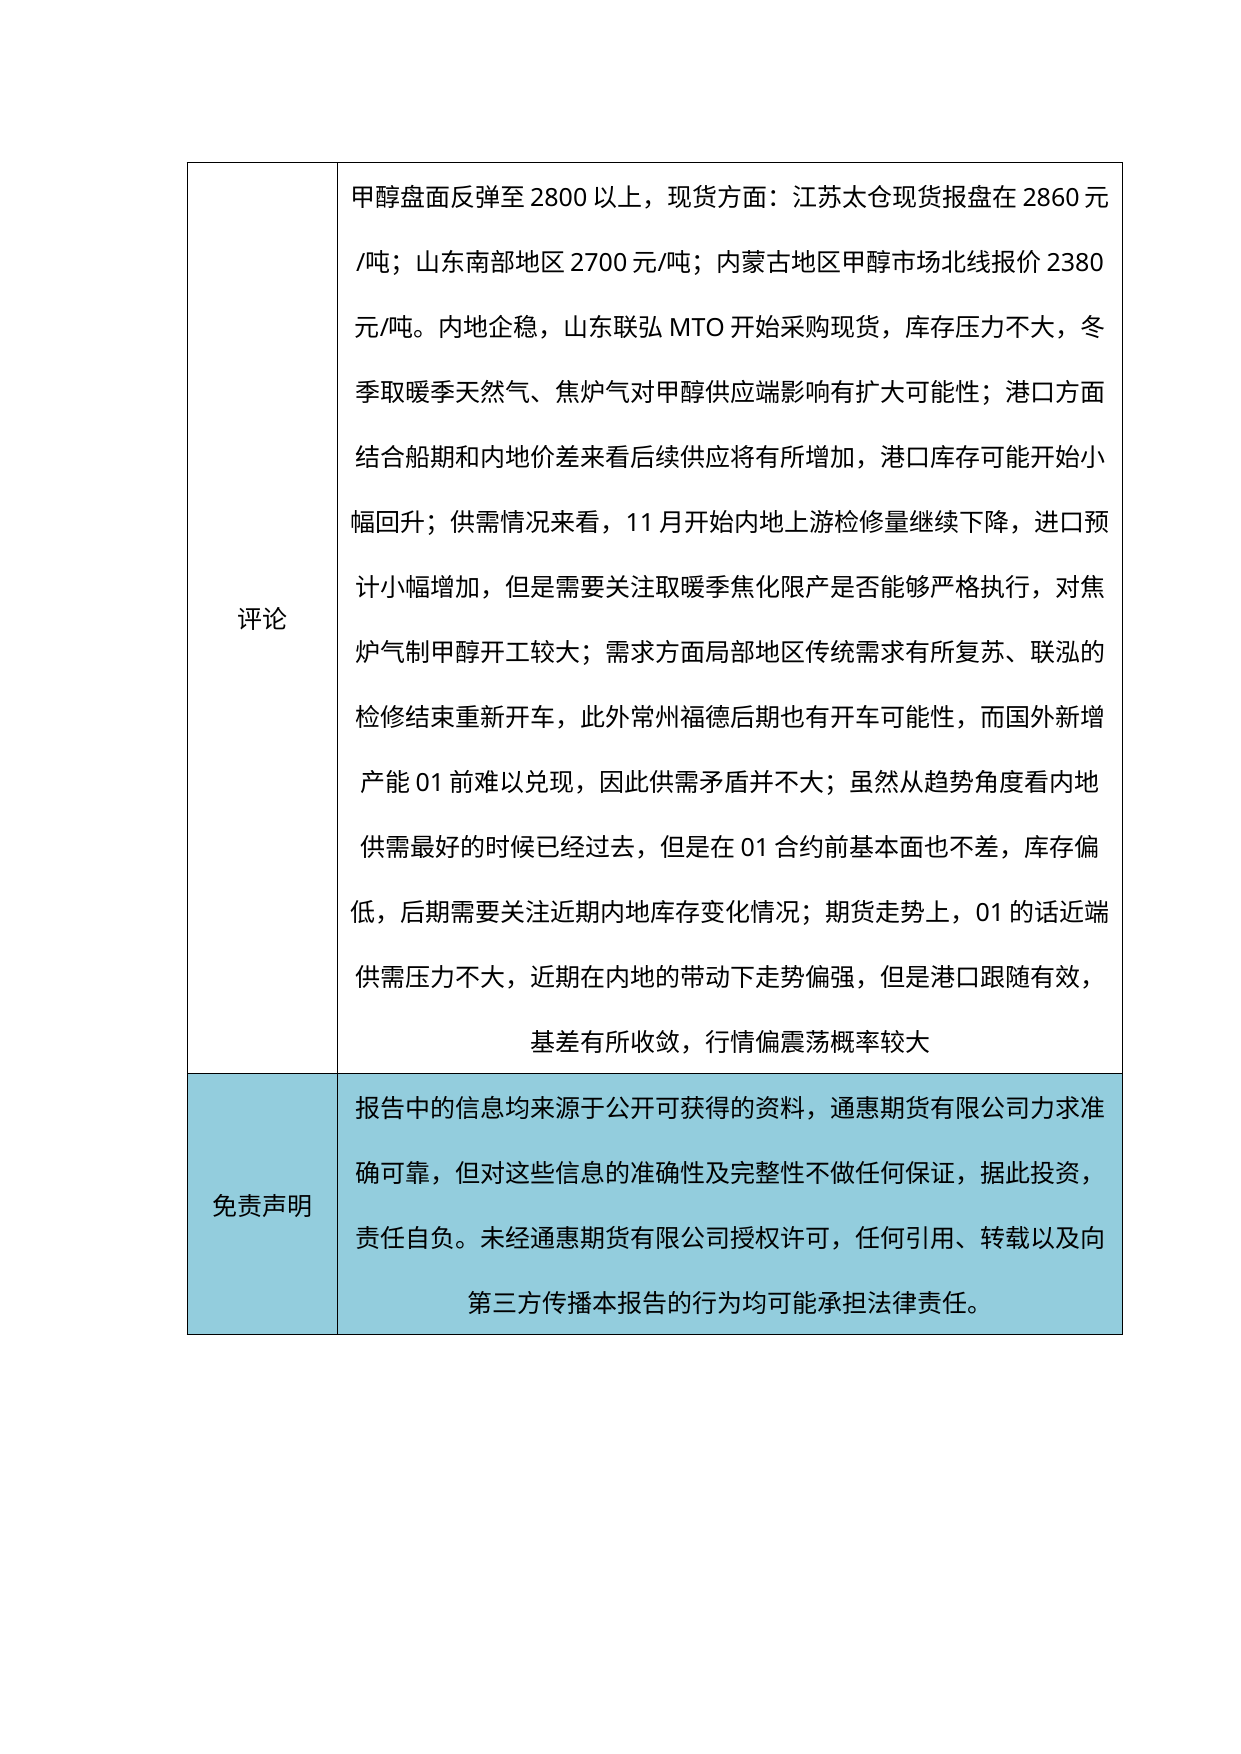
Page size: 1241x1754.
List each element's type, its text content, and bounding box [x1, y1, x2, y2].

table_cell 评论 [188, 163, 337, 1073]
table_cell 报告中的信息均来源于公开可获得的资料，通惠期货有限公司力求准确可靠，但对这些信息的准确性及完整性不做任何保证，据此投资，责任自负。未经通惠期货有限公司授权许可，任何引用、转载以及向第三方传播本报告的行为均可能承担法律责任。 [338, 1074, 1122, 1334]
table_cell 免责声明 [188, 1074, 337, 1334]
table_cell 甲醇盘面反弹至2800以上，现货方面：江苏太仓现货报盘在2860元/吨；山东南部地区2700元/吨；内蒙古地区甲醇市场北线报价2380元/吨。内地企稳，山东联弘MTO开始采购现货，库存压力不大，冬季取暖季天然气、焦炉气对甲醇供应端影响有扩大可能性；港口方面结合船期和内地价差来看后续供应将有所增加，港口库存可能开始小幅回升；供需情况来看，11月开始内地上游检修量继续下降，进口预计小幅增加，但是需要关注取暖季焦化限产是否能够严格执行，对焦炉气制甲醇开工较大；需求方面局部地区传统需求有所复苏、联泓的检修结束重新开车，此外常州福德后期也有开车可能性，而国外新增产能01前难以兑现，因此供需矛盾并不大；虽然从趋势角度看内地供需最好的时候已经过去，但是在01合约前基本面也不差，库存偏低，后期需要关注近期内地库存变化情况；期货走势上，01的话近端供需压力不大，近期在内地的带动下走势偏强，但是港口跟随有效，基差有所收敛，行情偏震荡概率较大 [338, 163, 1122, 1073]
